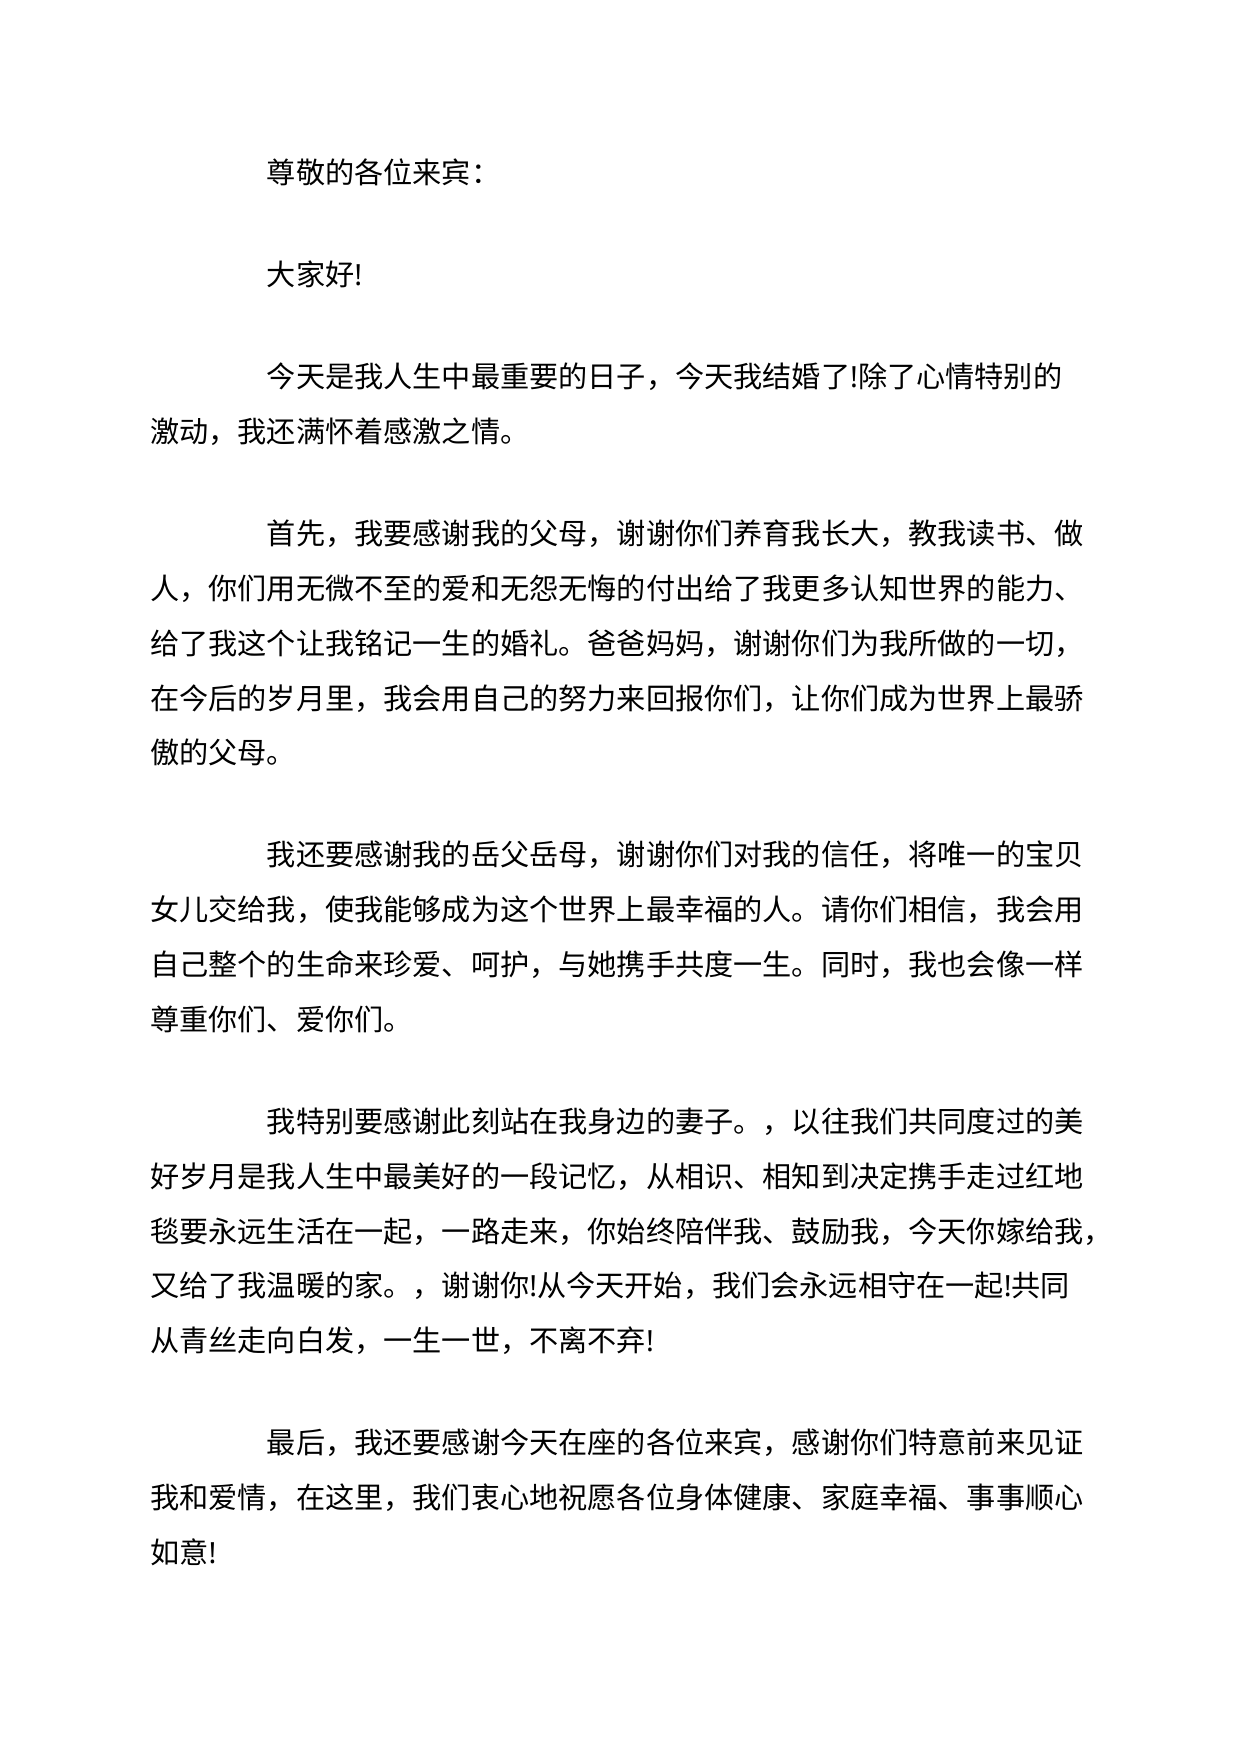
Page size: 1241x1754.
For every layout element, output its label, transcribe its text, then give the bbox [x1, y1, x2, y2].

text 尊敬的各位来宾： [150, 150, 1090, 192]
text 大家好! [150, 252, 1090, 294]
text 最后，我还要感谢今天在座的各位来宾，感谢你们特意前来见证我和爱情，在这里，我们衷心地祝愿各位身体健康、家庭幸福、事事顺心如意! [150, 1420, 1090, 1572]
text 今天是我人生中最重要的日子，今天我结婚了!除了心情特别的激动，我还满怀着感激之情。 [150, 354, 1090, 451]
text 首先，我要感谢我的父母，谢谢你们养育我长大，教我读书、做人，你们用无微不至的爱和无怨无悔的付出给了我更多认知世界的能力、给了我这个让我铭记一生的婚礼。爸爸妈妈，谢谢你们为我所做的一切，在今后的岁月里，我会用自己的努力来回报你们，让你们成为世界上最骄傲的父母。 [150, 511, 1090, 772]
text 我还要感谢我的岳父岳母，谢谢你们对我的信任，将唯一的宝贝女儿交给我，使我能够成为这个世界上最幸福的人。请你们相信，我会用自己整个的生命来珍爱、呵护，与她携手共度一生。同时，我也会像一样尊重你们、爱你们。 [150, 832, 1090, 1039]
text 我特别要感谢此刻站在我身边的妻子。，以往我们共同度过的美好岁月是我人生中最美好的一段记忆，从相识、相知到决定携手走过红地毯要永远生活在一起，一路走来，你始终陪伴我、鼓励我，今天你嫁给我，又给了我温暖的家。，谢谢你!从今天开始，我们会永远相守在一起!共同从青丝走向白发，一生一世，不离不弃! [150, 1098, 1090, 1360]
